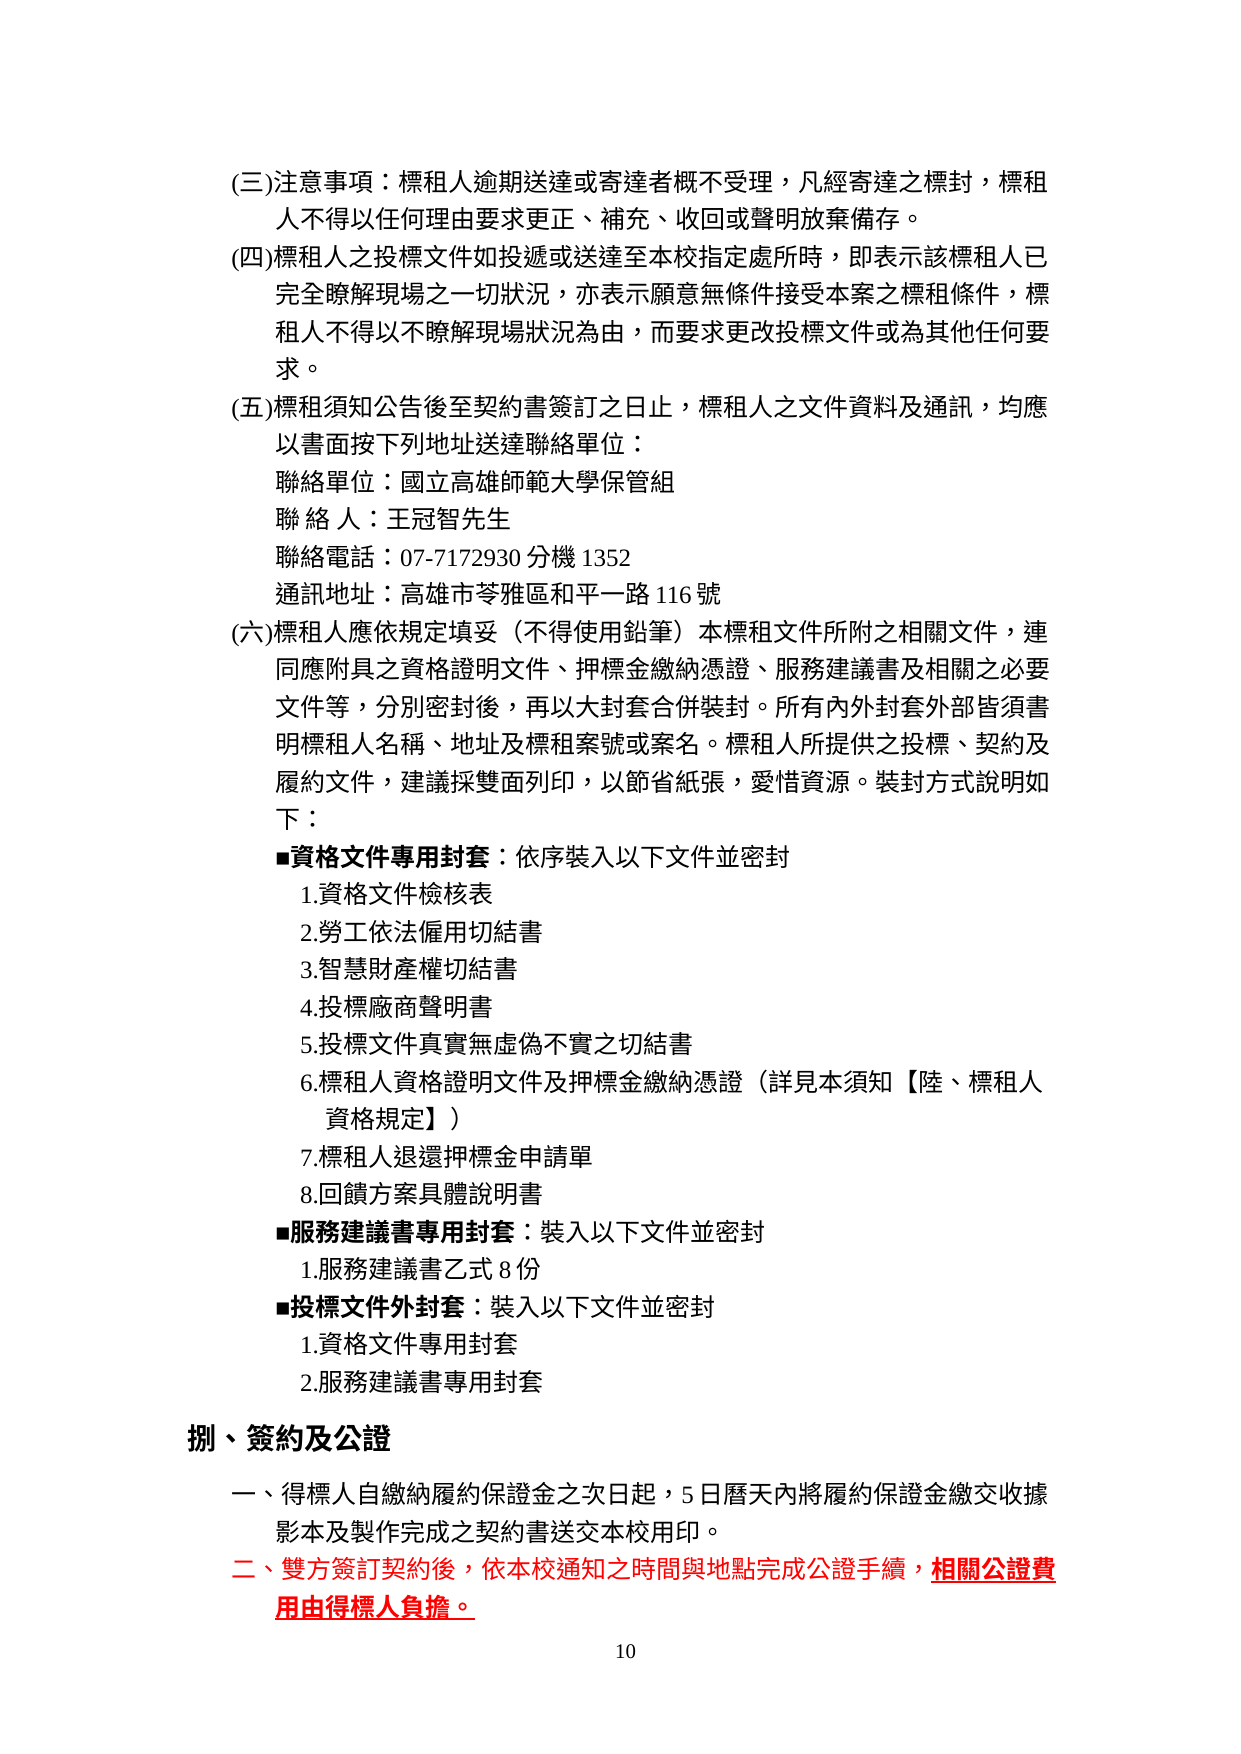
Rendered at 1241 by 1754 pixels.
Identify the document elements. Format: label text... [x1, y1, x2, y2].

text (四)標租人之投標文件如投遞或送達至本校指定處所時，即表示該標租人已完全瞭解現場之一切狀況，亦表示願意無條件接受本案之標租條件，標租人不得以不瞭解現場狀況為由，而要求更改投標文件或為其他任何要求。 [231, 237, 1063, 387]
text ■服務建議書專用封套：裝入以下文件並密封 [187, 1212, 1063, 1249]
text 5.投標文件真實無虛偽不實之切結書 [187, 1024, 1063, 1062]
text 1.服務建議書乙式8份 [300, 1249, 1063, 1287]
text 一、得標人自繳納履約保證金之次日起，5日曆天內將履約保證金繳交收據影本及製作完成之契約書送交本校用印。 [231, 1474, 1063, 1549]
text ■資格文件專用封套：依序裝入以下文件並密封 [187, 837, 1063, 874]
text 8.回饋方案具體說明書 [187, 1174, 1063, 1212]
text ■投標文件外封套：裝入以下文件並密封 [187, 1287, 1063, 1324]
text (六)標租人應依規定填妥（不得使用鉛筆）本標租文件所附之相關文件，連同應附具之資格證明文件、押標金繳納憑證、服務建議書及相關之必要文件等，分別密封後，再以大封套合併裝封。所有內外封套外部皆須書明標租人名稱、地址及標租案號或案名。標租人所提供之投標、契約及履約文件，建議採雙面列印，以節省紙張，愛惜資源。裝封方式說明如下： [231, 612, 1063, 837]
text 4.投標廠商聲明書 [187, 987, 1063, 1024]
text 捌、簽約及公證 [187, 1399, 1063, 1474]
text 7.標租人退還押標金申請單 [187, 1137, 1063, 1174]
text 3.智慧財產權切結書 [187, 949, 1063, 987]
text 2.勞工依法僱用切結書 [187, 912, 1063, 949]
text 1.資格文件專用封套 [300, 1324, 1063, 1362]
text 6.標租人資格證明文件及押標金繳納憑證（詳見本須知【陸、標租人資格規定】） [300, 1062, 1063, 1137]
text (五)標租須知公告後至契約書簽訂之日止，標租人之文件資料及通訊，均應以書面按下列地址送達聯絡單位： 聯絡單位：國立高雄師範大學保管組 聯 絡 人：王冠智先生 聯絡電話：07-7172930分機1352 通訊地址：高雄市苓雅區和平一路116號 [231, 387, 1063, 612]
text 1.資格文件檢核表 [187, 874, 1063, 912]
text 2.服務建議書專用封套 [300, 1362, 1063, 1399]
text (三)注意事項：標租人逾期送達或寄達者概不受理，凡經寄達之標封，標租人不得以任何理由要求更正、補充、收回或聲明放棄備存。 [231, 162, 1063, 237]
text 二、雙方簽訂契約後，依本校通知之時間與地點完成公證手續，相關公證費用由得標人負擔。 [231, 1549, 1063, 1624]
